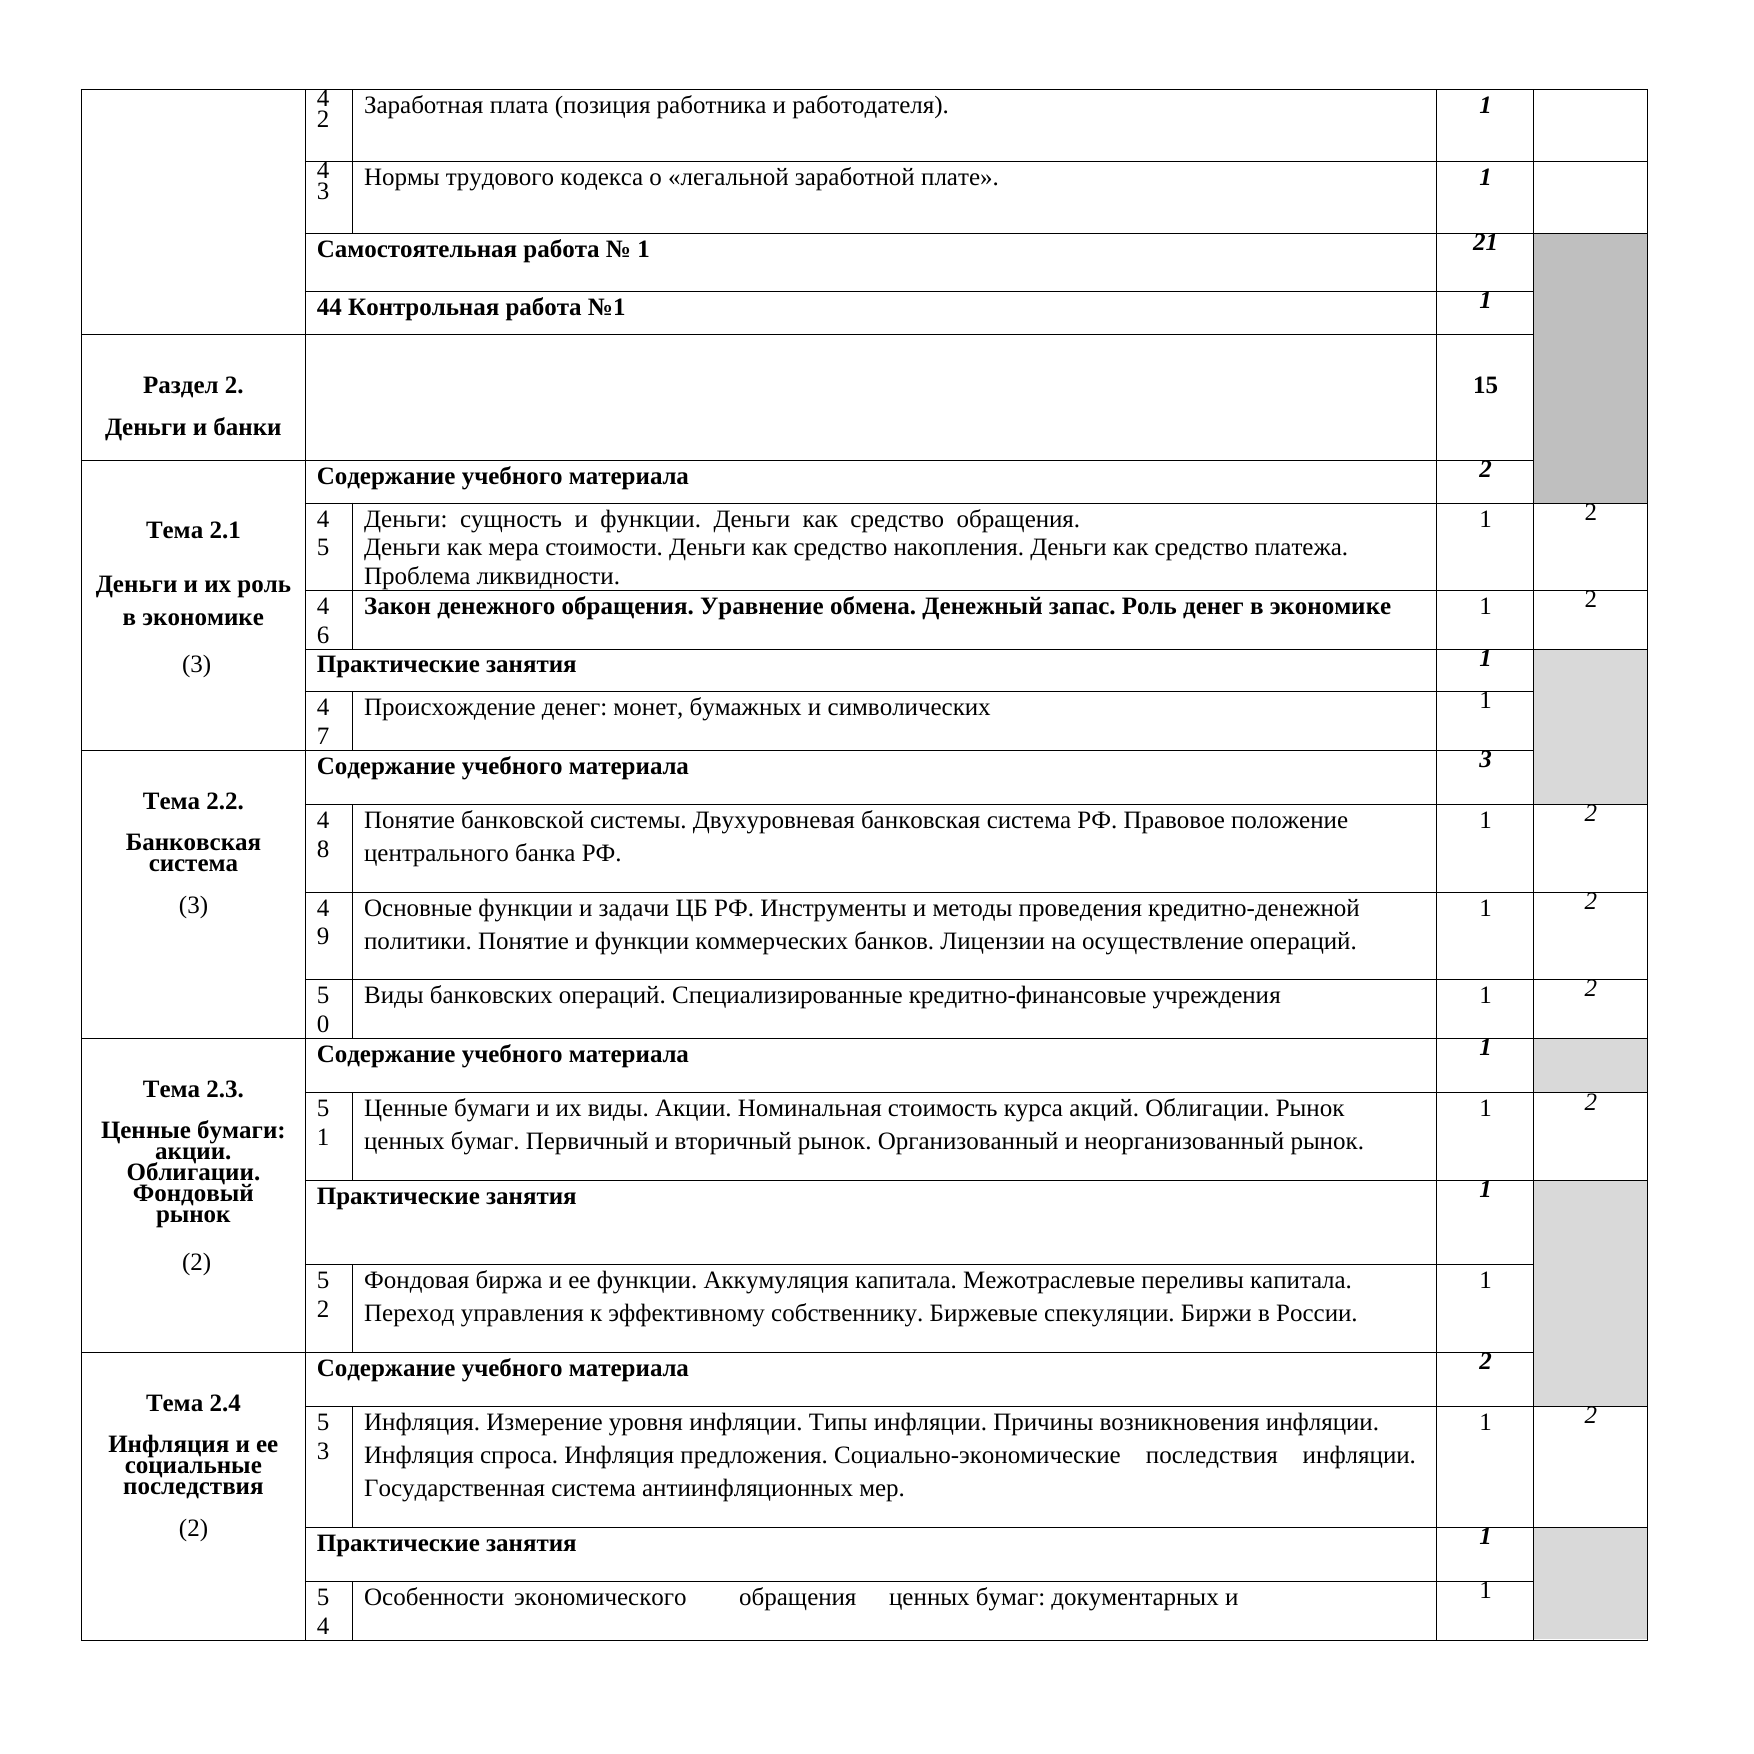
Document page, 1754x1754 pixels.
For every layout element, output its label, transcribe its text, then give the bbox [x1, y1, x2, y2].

table_cell 2 [1534, 805, 1647, 892]
table_cell 53 [306, 1407, 352, 1527]
table_cell 1 [1437, 1181, 1533, 1264]
table_cell 3 [1437, 751, 1533, 804]
table_cell 1 [1437, 805, 1533, 892]
table_cell Заработная плата (позиция работника и работодателя). [353, 90, 1436, 161]
table_cell [1534, 1039, 1647, 1092]
table_cell 49 [306, 893, 352, 979]
table_cell Содержание учебного материала [306, 461, 1436, 503]
table_cell Понятие банковской системы. Двухуровневая банковская система РФ. Правовое положение центрального банка РФ. [353, 805, 1436, 892]
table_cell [353, 1582, 1436, 1639]
table_cell Тема 2.2. Банковская система (3) [82, 751, 305, 1038]
table_cell Нормы трудового кодекса о «легальной заработной плате». [353, 162, 1436, 233]
table_cell 1 [1437, 1582, 1533, 1639]
table_cell 42 [306, 90, 352, 161]
table_cell 2 [1534, 1093, 1647, 1180]
table_cell 1 [1437, 90, 1533, 161]
table_cell 48 [306, 805, 352, 892]
table_cell 1 [1437, 650, 1533, 691]
table_cell Практические занятия [306, 650, 1436, 691]
table_cell 2 [1437, 1353, 1533, 1406]
table_cell Содержание учебного материала [306, 1353, 1436, 1406]
table_cell 15 [1437, 335, 1533, 460]
table_cell 1 [1437, 292, 1533, 334]
table_cell 1 [1437, 893, 1533, 979]
table_cell [1534, 650, 1647, 804]
table_cell Виды банковских операций. Специализированные кредитно-финансовые учреждения [353, 980, 1436, 1038]
table_cell 2 [1534, 980, 1647, 1038]
table_cell [1534, 1181, 1647, 1406]
table_cell 45 [306, 504, 352, 590]
table_cell [1534, 234, 1647, 503]
table_cell 1 [1437, 980, 1533, 1038]
table_cell 1 [1437, 1265, 1533, 1352]
table_cell Тема 2.1 Деньги и их роль в экономике (3) [82, 461, 305, 750]
table_cell 43 [306, 162, 352, 233]
table_cell 51 [306, 1093, 352, 1180]
table_cell Практические занятия [306, 1528, 1436, 1581]
table_cell [306, 335, 1436, 460]
table_cell 54 [306, 1582, 352, 1639]
table_cell 1 [1437, 692, 1533, 750]
table_cell [1534, 90, 1647, 161]
table_cell 1 [1437, 1528, 1533, 1581]
table_cell 50 [306, 980, 352, 1038]
table_cell 2 [1534, 1407, 1647, 1527]
table_cell Ценные бумаги и их виды. Акции. Номинальная стоимость курса акций. Облигации. Рынок ценных бумаг. Первичный и вторичный рынок. Организованный и неорганизованный рынок. [353, 1093, 1436, 1180]
table_cell 46 [306, 591, 352, 648]
table_cell 2 [1534, 504, 1647, 590]
table_cell Фондовая биржа и ее функции. Аккумуляция капитала. Межотраслевые переливы капитала. Переход управления к эффективному собственнику. Биржевые спекуляции. Биржи в России. [353, 1265, 1436, 1352]
table_cell Содержание учебного материала [306, 1039, 1436, 1092]
table_cell 2 [1534, 893, 1647, 979]
table_cell 1 [1437, 162, 1533, 233]
table_cell Практические занятия [306, 1181, 1436, 1264]
table_cell 52 [306, 1265, 352, 1352]
table_cell Содержание учебного материала [306, 751, 1436, 804]
table_cell 2 [1534, 591, 1647, 648]
table_cell 1 [1437, 1093, 1533, 1180]
table_cell 44 Контрольная работа №1 [306, 292, 1436, 334]
table_cell Деньги: сущность и функции. Деньги как средство обращения. Деньги как мера стоимости. Деньги как средство накопления. Деньги как средство платежа. Проблема ликвидности. [353, 504, 1436, 590]
table_cell 21 [1437, 234, 1533, 291]
table_cell Самостоятельная работа № 1 [306, 234, 1436, 291]
table_cell [1534, 1528, 1647, 1639]
table_cell Инфляция. Измерение уровня инфляции. Типы инфляции. Причины возникновения инфляции. Инфляция спроса. Инфляция предложения. Социально-экономические последствия инфляции. Государственная система антиинфляционных мер. [353, 1407, 1436, 1527]
table_cell 1 [1437, 591, 1533, 648]
table_cell Тема 2.3. Ценные бумаги: акции. Облигации. Фондовый рынок (2) [82, 1039, 305, 1352]
table_cell Тема 2.4 Инфляция и ее социальные последствия (2) [82, 1353, 305, 1639]
table_cell Закон денежного обращения. Уравнение обмена. Денежный запас. Роль денег в экономике [353, 591, 1436, 648]
table_cell Происхождение денег: монет, бумажных и символических [353, 692, 1436, 750]
table_cell 47 [306, 692, 352, 750]
table_cell [1534, 162, 1647, 233]
table_cell 2 [1437, 461, 1533, 503]
table_cell Основные функции и задачи ЦБ РФ. Инструменты и методы проведения кредитно-денежной политики. Понятие и функции коммерческих банков. Лицензии на осуществление операций. [353, 893, 1436, 979]
table_cell 1 [1437, 1407, 1533, 1527]
table_cell Раздел 2. Деньги и банки [82, 335, 305, 460]
table_cell 1 [1437, 1039, 1533, 1092]
table_cell 1 [1437, 504, 1533, 590]
